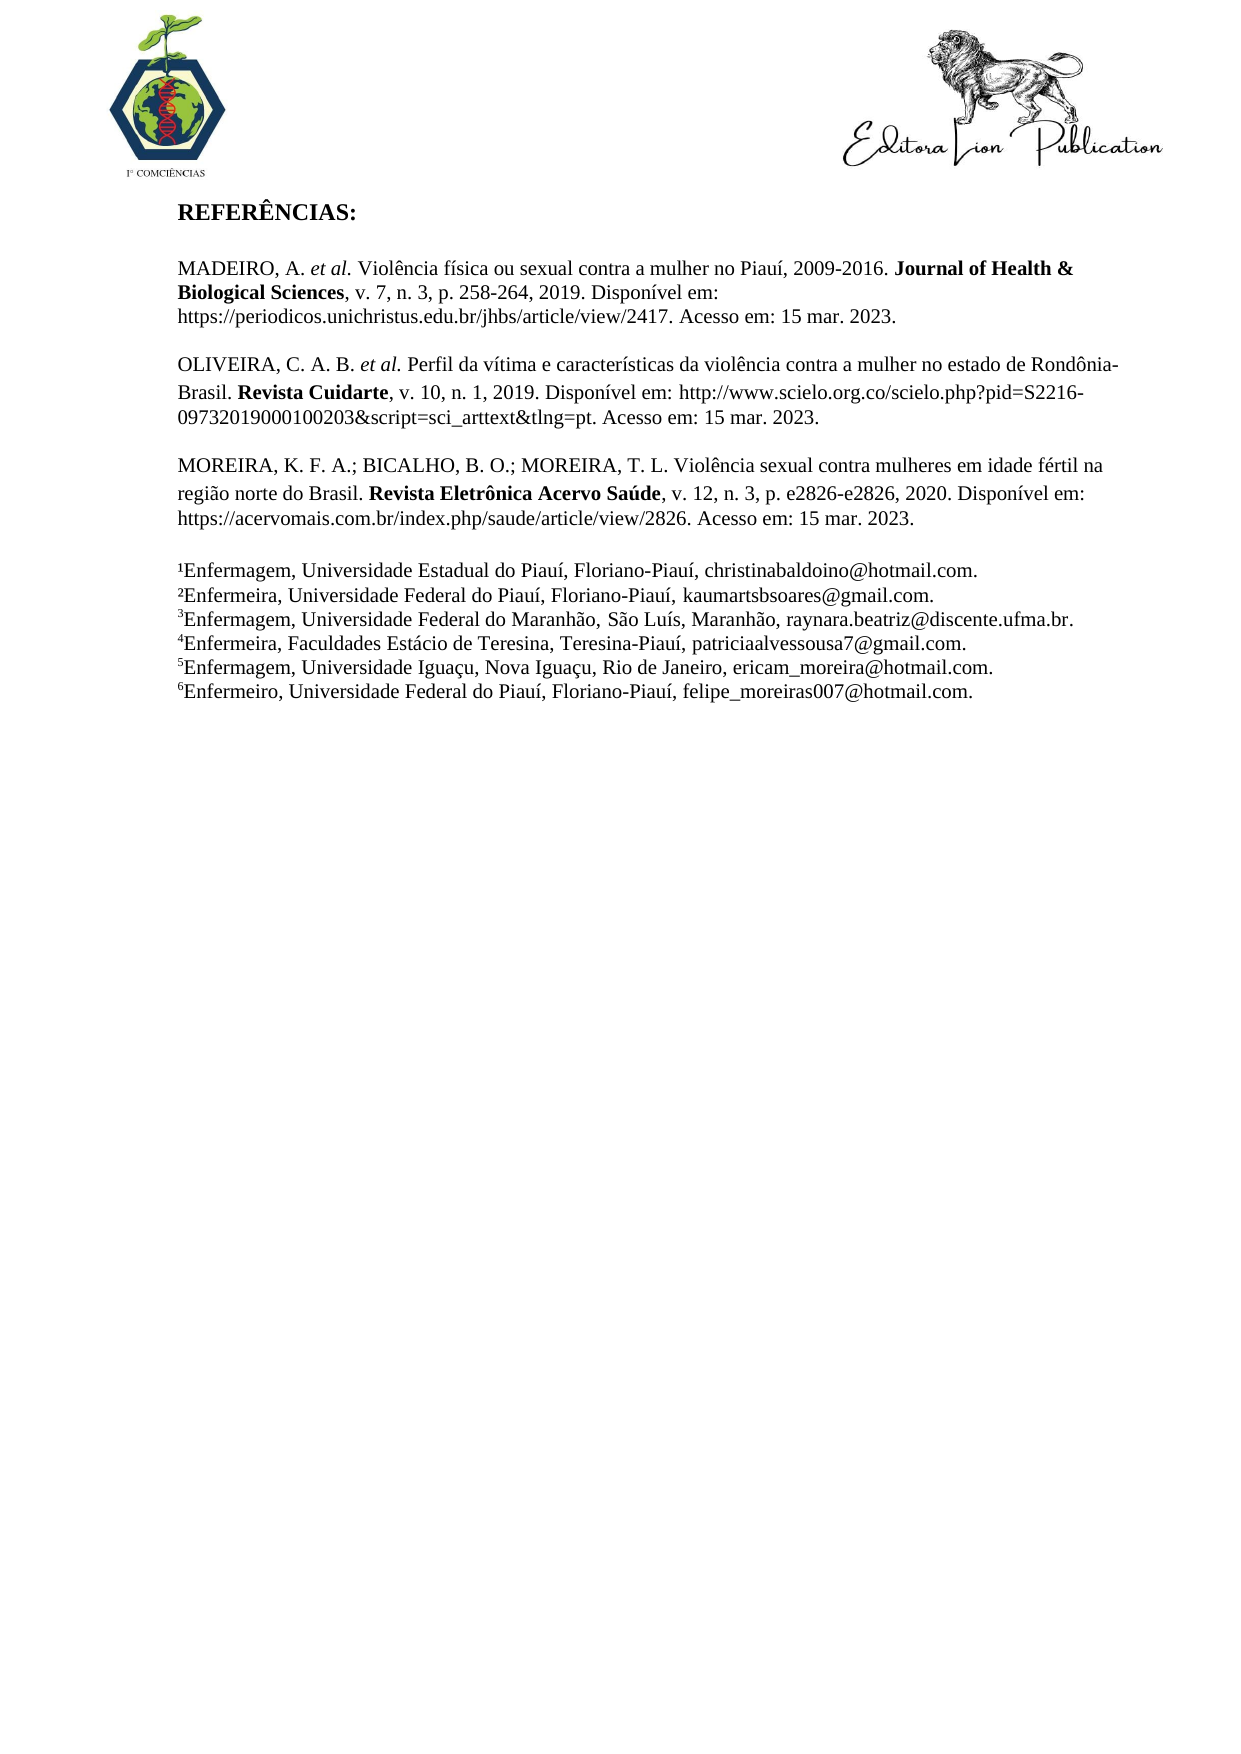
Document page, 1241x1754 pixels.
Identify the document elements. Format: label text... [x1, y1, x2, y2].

text ¹Enfermagem, Universidade Estadual do Piauí, Floriano-Piauí, christinabaldoino@hotmail.com. [177, 558, 1122, 582]
picture [820, 29, 1184, 173]
text MADEIRO, A. et al. Violência física ou sexual contra a mulher no Piauí, 2009-2016. Journal of Health & Biological Sciences, v. 7, n. 3, p. 258-264, 2019. Disponível em: https://periodicos.unichristus.edu.br/jhbs/article/view/2417. Acesso em: 15 mar. 2023. [719, 256, 1122, 328]
text 5Enfermagem, Universidade Iguaçu, Nova Iguaçu, Rio de Janeiro, ericam_moreira@hotmail.com. [177, 655, 1122, 679]
text OLIVEIRA, C. A. B. et al. Perfil da vítima e características da violência contra a mulher no estado de Rondônia-Brasil. Revista Cuidarte, v. 10, n. 1, 2019. Disponível em: http://www.scielo.org.co/scielo.php?pid=S2216-09732019000100203&script=sci_arttext&tlng=pt. Acesso em: 15 mar. 2023. [177, 352, 1122, 429]
text MOREIRA, K. F. A.; BICALHO, B. O.; MOREIRA, T. L. Violência sexual contra mulheres em idade fértil na região norte do Brasil. Revista Eletrônica Acervo Saúde, v. 12, n. 3, p. e2826-e2826, 2020. Disponível em: https://acervomais.com.br/index.php/saude/article/view/2826. Acesso em: 15 mar. 2023. [177, 453, 1122, 530]
picture [90, 10, 277, 184]
text 6Enfermeiro, Universidade Federal do Piauí, Floriano-Piauí, felipe_moreiras007@hotmail.com. [177, 679, 1122, 703]
text 3Enfermagem, Universidade Federal do Maranhão, São Luís, Maranhão, raynara.beatriz@discente.ufma.br. [177, 607, 1122, 631]
text ²Enfermeira, Universidade Federal do Piauí, Floriano-Piauí, kaumartsbsoares@gmail.com. [177, 582, 1122, 607]
text 4Enfermeira, Faculdades Estácio de Teresina, Teresina-Piauí, patriciaalvessousa7@gmail.com. [177, 631, 1122, 655]
text REFERÊNCIAS: [177, 177, 1122, 225]
